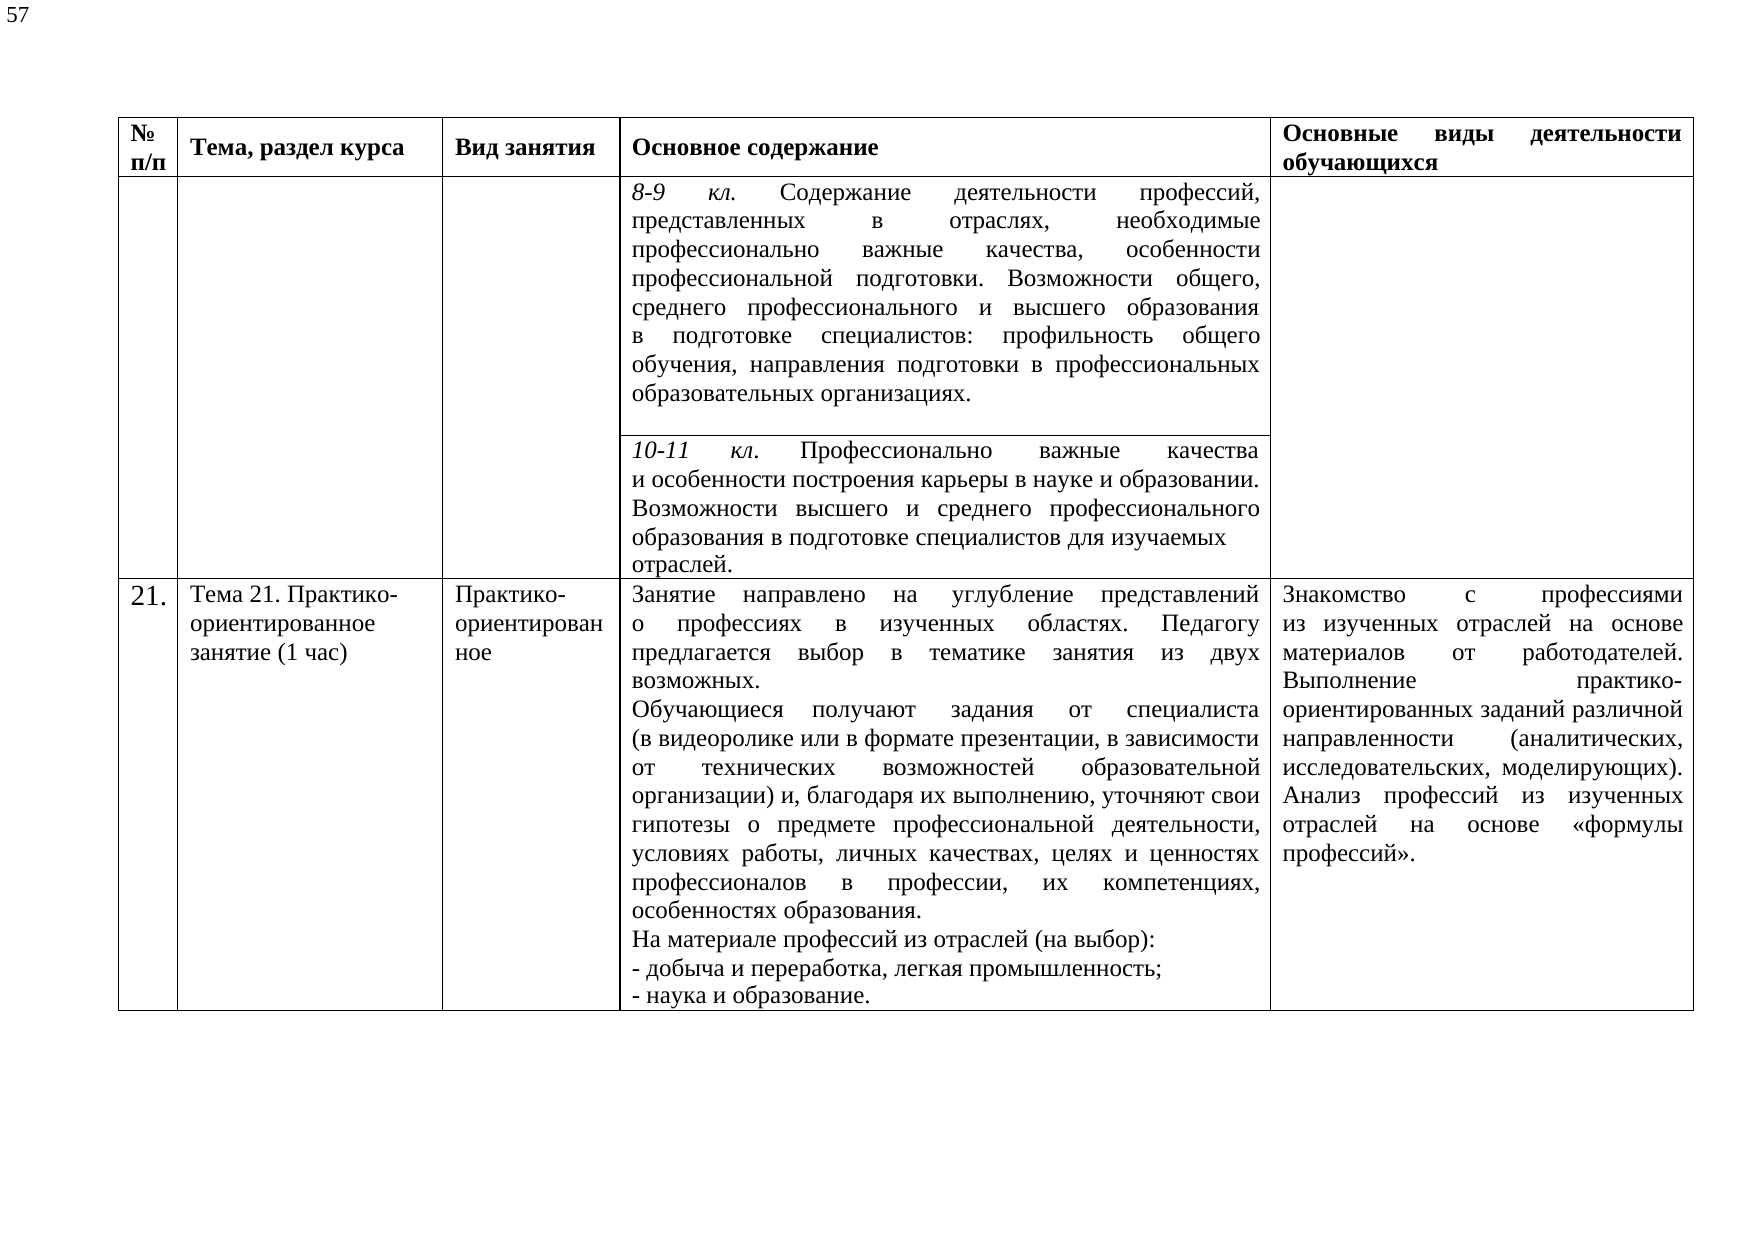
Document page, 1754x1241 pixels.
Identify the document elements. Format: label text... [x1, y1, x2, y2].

table_cell 8-9 кл. Содержание деятельности профессий, представленных в отраслях, необходимые профессионально важные качества, особенности профессиональной подготовки. Возможности общего, среднего профессионального и высшего образования в подготовке специалистов: профильность общего обучения, направления подготовки в профессиональных образовательных организациях. [621, 177, 1270, 434]
table_cell Занятие направлено на углубление представлений о профессиях в изученных областях. Педагогу предлагается выбор в тематике занятия из двух возможных. Обучающиеся получают задания от специалиста (в видеоролике или в формате презентации, в зависимости от технических возможностей образовательной организации) и, благодаря их выполнению, уточняют свои гипотезы о предмете профессиональной деятельности, условиях работы, личных качествах, целях и ценностях профессионалов в профессии, их компетенциях, особенностях образования. На материале профессий из отраслей (на выбор): добыча и переработка, легкая промышленность; наука и образование. [621, 579, 1270, 1009]
table_header Основное содержание [621, 118, 1270, 176]
table_cell [443, 177, 619, 578]
table_cell 21. [119, 579, 177, 1009]
table_cell [1271, 177, 1693, 578]
table_cell 10-11 кл. Профессионально важные качества и особенности построения карьеры в науке и образовании. Возможности высшего и среднего профессионального образования в подготовке специалистов для изучаемых отраслей. [621, 436, 1270, 578]
table_header Основные виды деятельности обучающихся [1271, 118, 1693, 176]
table_cell Практико- ориентирован ное [443, 579, 619, 1009]
table_header Тема, раздел курса [178, 118, 442, 176]
table_cell [119, 177, 177, 578]
table_header № п/п [119, 118, 177, 176]
table_cell [178, 177, 442, 578]
table_cell Знакомство с профессиями из изученных отраслей на основе материалов от работодателей. Выполнение практико- ориентированных заданий различной направленности (аналитических, исследовательских, моделирующих). Анализ профессий из изученных отраслей на основе «формулы профессий». [1271, 579, 1693, 1009]
table_header Вид занятия [443, 118, 619, 176]
table_cell Тема 21. Практико- ориентированное занятие (1 час) [178, 579, 442, 1009]
